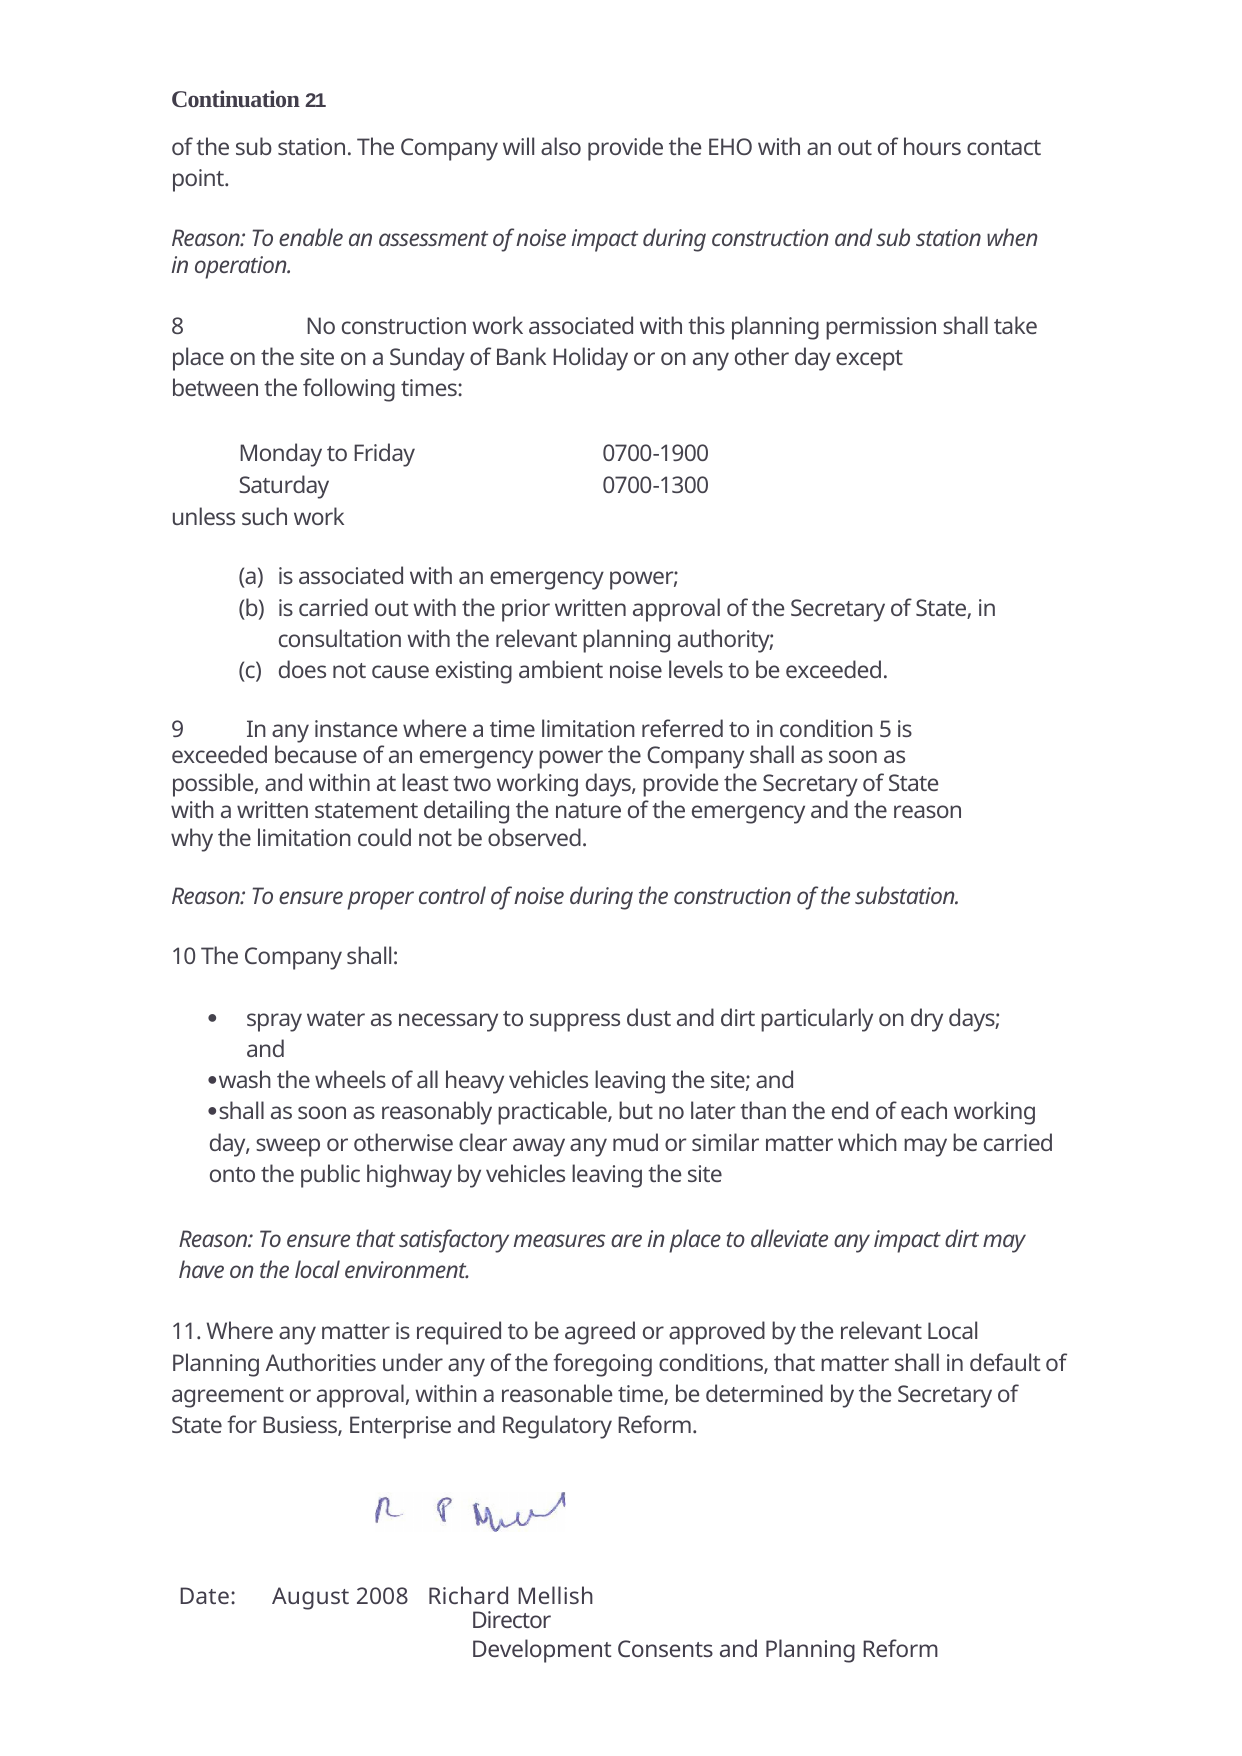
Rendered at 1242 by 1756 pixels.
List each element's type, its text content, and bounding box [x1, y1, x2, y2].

list spray water as necessary to suppress dust and dirt particularly on dry days; and [208, 1001, 1026, 1064]
text 11. Where any matter is required to be agreed or approved by the relevant Local Planning Authorities under any of the foregoing conditions, that matter shall in default of agreement or approval, within a reasonable time, be determined by the Secretary of State for Busiess, Enterprise and Regulatory Reform. [171, 1315, 1071, 1440]
text unless such work [171, 504, 1071, 530]
text of the sub station. The Company will also provide the EHO with an out of hours contact point. [171, 131, 1056, 194]
text 8 No construction work associated with this planning permission shall take [171, 310, 1071, 341]
text Director [396, 1609, 1071, 1633]
text Saturday 0700-1300 [238, 469, 1071, 500]
text Reason: To enable an assessment of noise impact during construction and sub station when in operation. [171, 224, 1056, 280]
text Development Consents and Planning Reform [471, 1633, 1071, 1664]
text 9 In any instance where a time limitation referred to in condition 5 is exceeded because of an emergency power the Company shall as soon as possible, and within at least two working days, provide the Secretary of State with a written statement detailing the nature of the emergency and the reason why the limitation could not be observed. [171, 715, 981, 853]
list does not cause existing ambient noise levels to be exceeded. [238, 654, 1071, 685]
text Date: August 2008 Richard Mellish [178, 1584, 1071, 1609]
text 10 The Company shall: [171, 940, 1071, 971]
text Monday to Friday 0700-1900 [238, 437, 1071, 469]
text Reason: To ensure that satisfactory measures are in place to alleviate any impact dirt may have on the local environment. [178, 1223, 1048, 1285]
text Reason: To ensure proper control of noise during the construction of the substation. [171, 883, 981, 910]
text Continuation 21 [171, 89, 1071, 112]
list shall as soon as reasonably practicable, but no later than the end of each working day, sweep or otherwise clear away any mud or similar matter which may be carried onto the public highway by vehicles leaving the site [208, 1095, 1071, 1189]
picture [375, 1492, 566, 1532]
list wash the wheels of all heavy vehicles leaving the site; and [208, 1064, 1071, 1095]
list is carried out with the prior written approval of the Secretary of State, in consultation with the relevant planning authority; [238, 591, 1071, 654]
text place on the site on a Sunday of Bank Holiday or on any other day except between the following times: [171, 341, 996, 404]
list is associated with an emergency power; [238, 560, 1071, 591]
